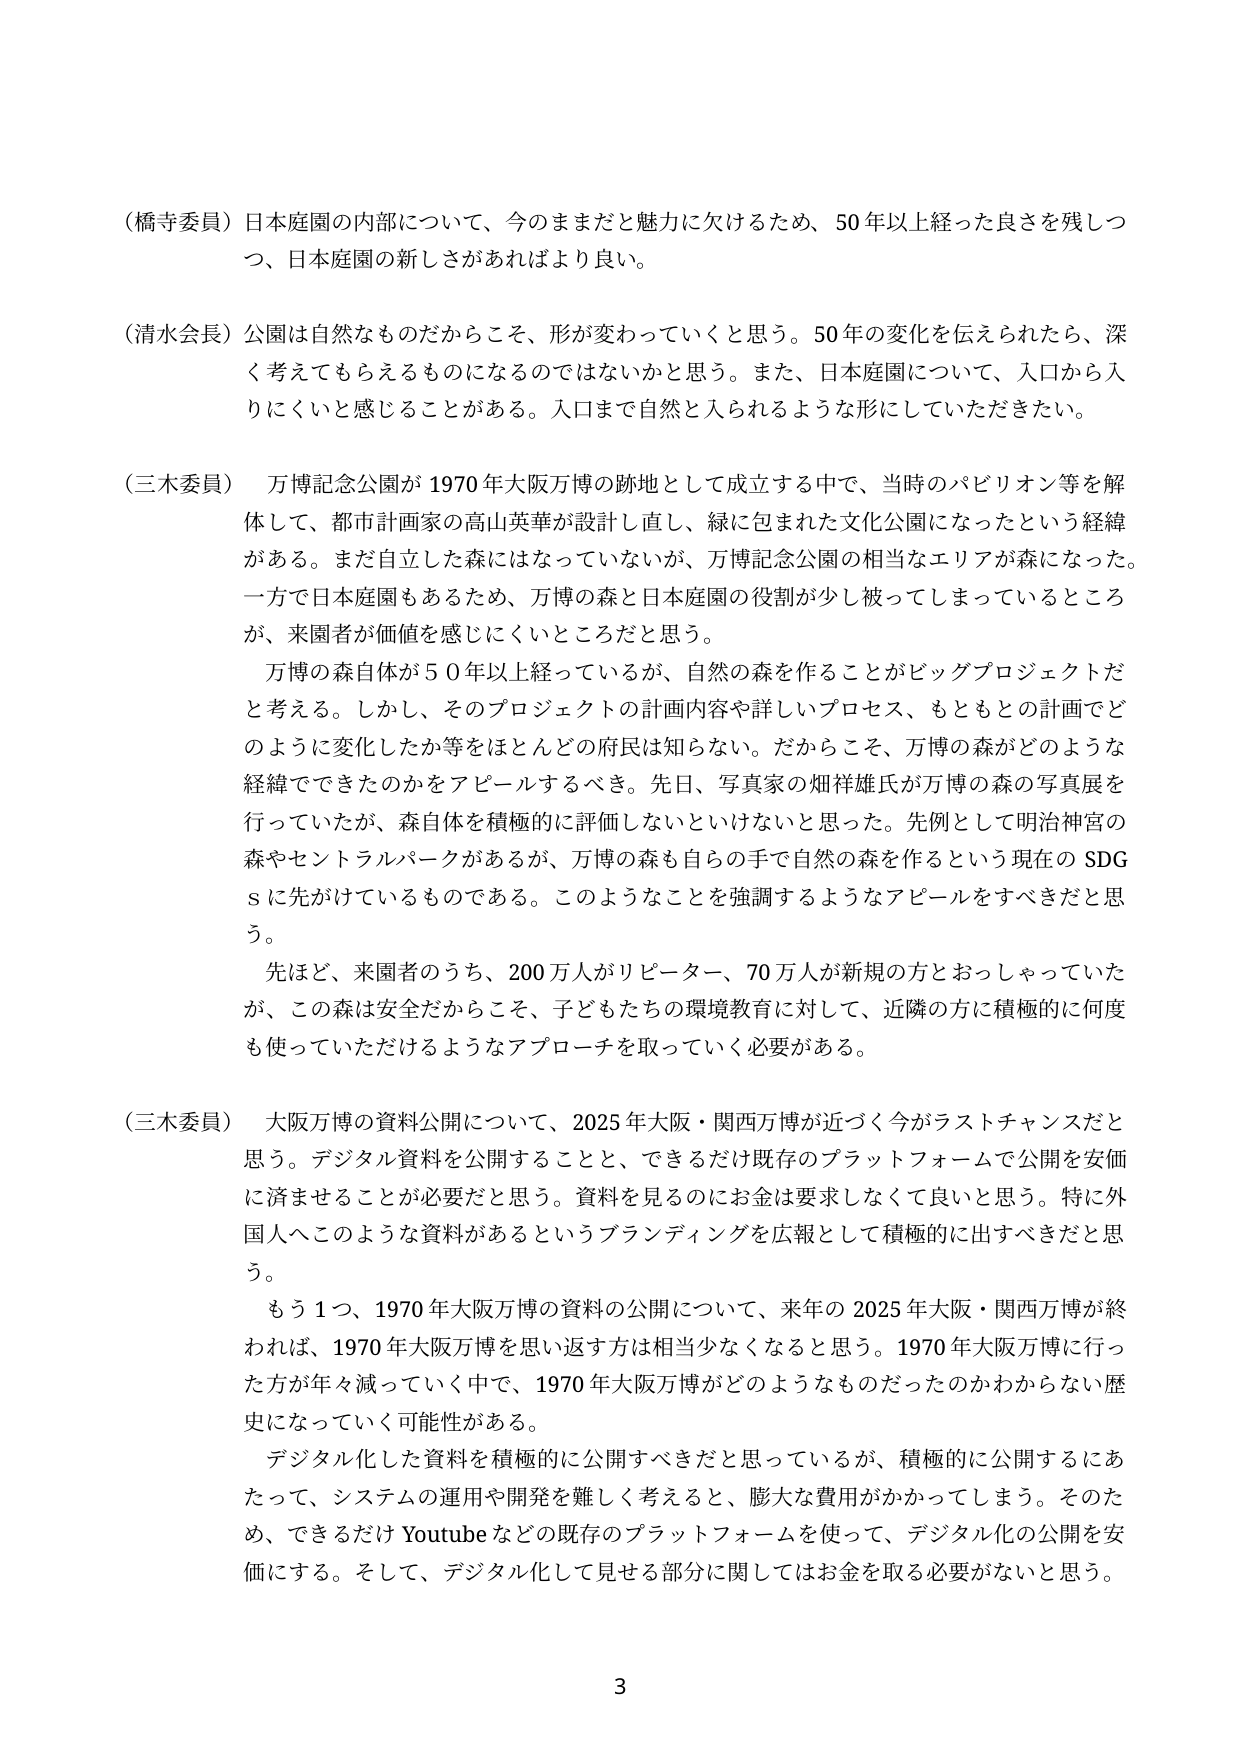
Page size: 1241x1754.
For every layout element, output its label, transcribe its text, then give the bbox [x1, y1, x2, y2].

text （清水会長）公園は自然なものだからこそ、形が変わっていくと思う。50年の変化を伝えられたら、深く考えてもらえるものになるのではないかと思う。また、日本庭園について、入口から入りにくいと感じることがある。入口まで自然と入られるような形にしていただきたい。 [112, 314, 1128, 427]
text もう1つ、1970年大阪万博の資料の公開について、来年の2025年大阪・関西万博が終われば、1970年大阪万博を思い返す方は相当少なくなると思う。1970年大阪万博に行った方が年々減っていく中で、1970年大阪万博がどのようなものだったのかわからない歴史になっていく可能性がある。 [244, 1289, 1128, 1439]
text 先ほど、来園者のうち、200万人がリピーター、70万人が新規の方とおっしゃっていたが、この森は安全だからこそ、子どもたちの環境教育に対して、近隣の方に積極的に何度も使っていただけるようなアプローチを取っていく必要がある。 [244, 952, 1128, 1064]
text 万博の森自体が５０年以上経っているが、自然の森を作ることがビッグプロジェクトだと考える。しかし、そのプロジェクトの計画内容や詳しいプロセス、もともとの計画でどのように変化したか等をほとんどの府民は知らない。だからこそ、万博の森がどのような経緯でできたのかをアピールするべき。先日、写真家の畑祥雄氏が万博の森の写真展を行っていたが、森自体を積極的に評価しないといけないと思った。先例として明治神宮の森やセントラルパークがあるが、万博の森も自らの手で自然の森を作るという現在のSDGｓに先がけているものである。このようなことを強調するようなアピールをすべきだと思う。 [244, 652, 1128, 952]
text （三木委員） 万博記念公園が1970年大阪万博の跡地として成立する中で、当時のパビリオン等を解体して、都市計画家の高山英華が設計し直し、緑に包まれた文化公園になったという経緯がある。まだ自立した森にはなっていないが、万博記念公園の相当なエリアが森になった。一方で日本庭園もあるため、万博の森と日本庭園の役割が少し被ってしまっているところが、来園者が価値を感じにくいところだと思う。 [112, 464, 1128, 652]
text （橋寺委員）日本庭園の内部について、今のままだと魅力に欠けるため、50年以上経った良さを残しつつ、日本庭園の新しさがあればより良い。 [112, 202, 1128, 277]
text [244, 1439, 1128, 1589]
text （三木委員） 大阪万博の資料公開について、2025年大阪・関西万博が近づく今がラストチャンスだと思う。デジタル資料を公開することと、できるだけ既存のプラットフォームで公開を安価に済ませることが必要だと思う。資料を見るのにお金は要求しなくて良いと思う。特に外国人へこのような資料があるというブランディングを広報として積極的に出すべきだと思う。 [112, 1102, 1128, 1289]
